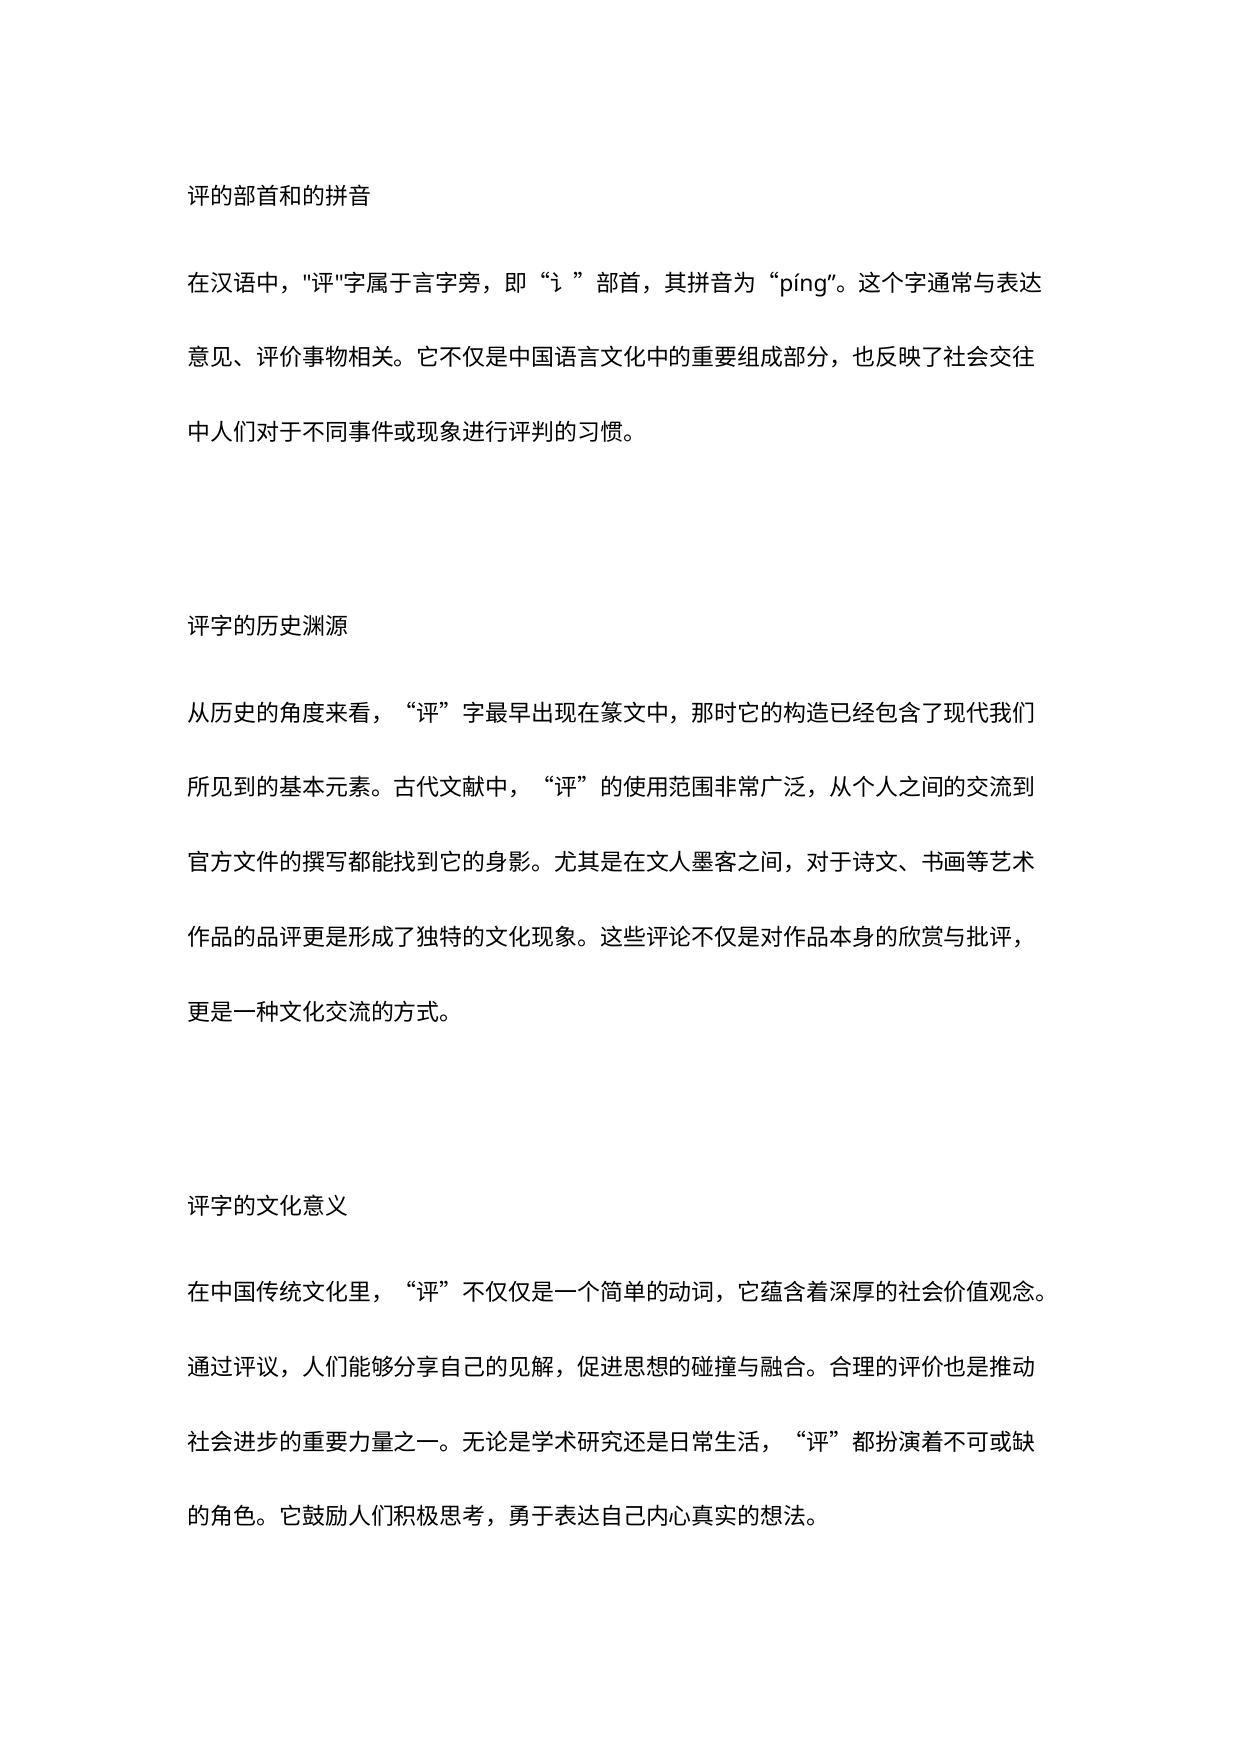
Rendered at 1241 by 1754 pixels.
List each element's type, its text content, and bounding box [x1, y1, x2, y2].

text 从历史的角度来看，“评”字最早出现在篆文中，那时它的构造已经包含了现代我们所见到的基本元素。古代文献中，“评”的使用范围非常广泛，从个人之间的交流到官方文件的撰写都能找到它的身影。尤其是在文人墨客之间，对于诗文、书画等艺术作品的品评更是形成了独特的文化现象。这些评论不仅是对作品本身的欣赏与批评，更是一种文化交流的方式。 [187, 679, 1053, 1042]
text 评字的文化意义 [187, 1172, 1053, 1237]
text 评的部首和的拼音 [187, 162, 1053, 227]
text 在汉语中，"评"字属于言字旁，即“讠”部首，其拼音为“píng”。这个字通常与表达意见、评价事物相关。它不仅是中国语言文化中的重要组成部分，也反映了社会交往中人们对于不同事件或现象进行评判的习惯。 [187, 248, 1053, 463]
text 评字的历史渊源 [187, 592, 1053, 657]
text 在中国传统文化里，“评”不仅仅是一个简单的动词，它蕴含着深厚的社会价值观念。通过评议，人们能够分享自己的见解，促进思想的碰撞与融合。合理的评价也是推动社会进步的重要力量之一。无论是学术研究还是日常生活，“评”都扮演着不可或缺的角色。它鼓励人们积极思考，勇于表达自己内心真实的想法。 [187, 1258, 1053, 1547]
